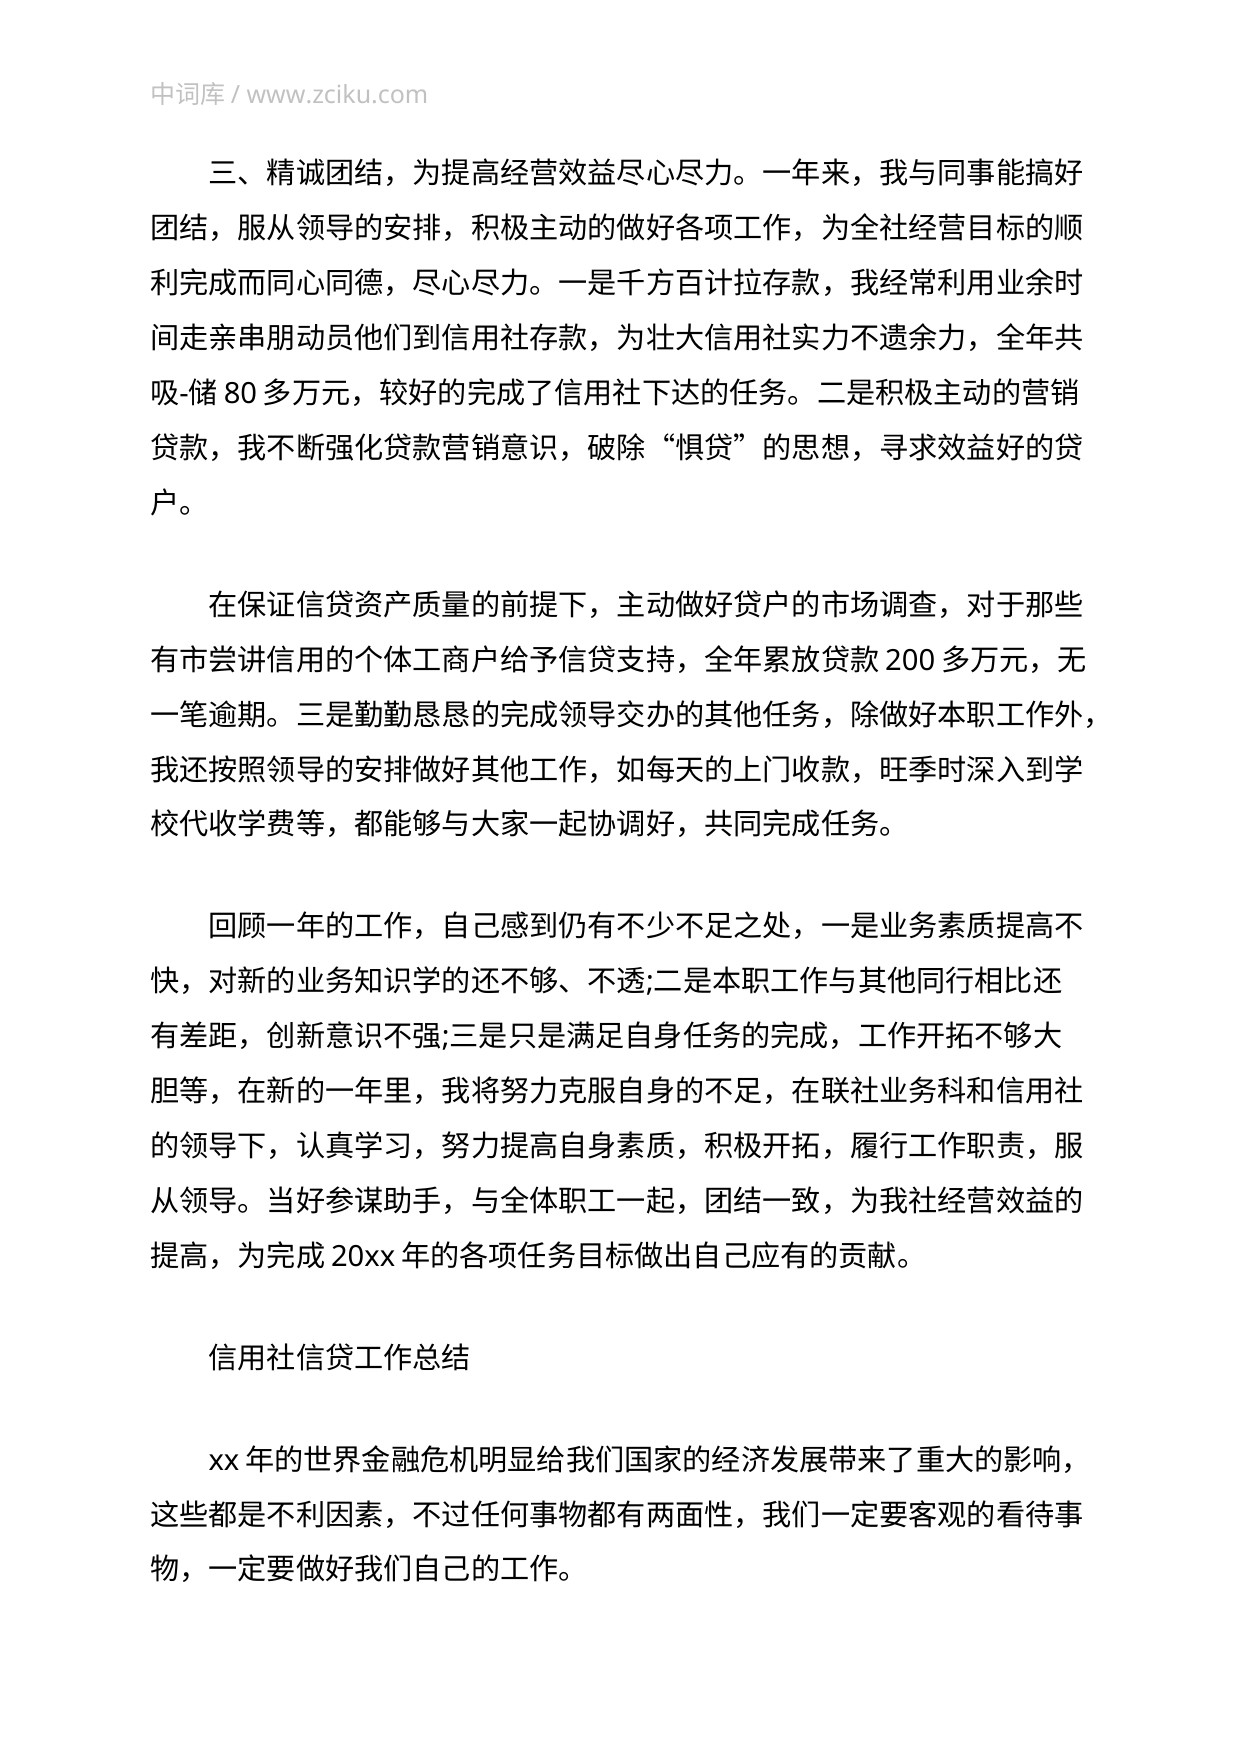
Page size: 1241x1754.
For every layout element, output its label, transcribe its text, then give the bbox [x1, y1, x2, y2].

text 信用社信贷工作总结 [150, 1334, 1090, 1377]
text 回顾一年的工作，自己感到仍有不少不足之处，一是业务素质提高不快，对新的业务知识学的还不够、不透;二是本职工作与其他同行相比还有差距，创新意识不强;三是只是满足自身任务的完成，工作开拓不够大胆等，在新的一年里，我将努力克服自身的不足，在联社业务科和信用社的领导下，认真学习，努力提高自身素质，积极开拓，履行工作职责，服从领导。当好参谋助手，与全体职工一起，团结一致，为我社经营效益的提高，为完成20xx年的各项任务目标做出自己应有的贡献。 [150, 903, 1090, 1275]
text 三、精诚团结，为提高经营效益尽心尽力。一年来，我与同事能搞好团结，服从领导的安排，积极主动的做好各项工作，为全社经营目标的顺利完成而同心同德，尽心尽力。一是千方百计拉存款，我经常利用业余时间走亲串朋动员他们到信用社存款，为壮大信用社实力不遗余力，全年共吸-储80多万元，较好的完成了信用社下达的任务。二是积极主动的营销贷款，我不断强化贷款营销意识，破除“惧贷”的思想，寻求效益好的贷户。 [150, 150, 1090, 522]
text xx年的世界金融危机明显给我们国家的经济发展带来了重大的影响，这些都是不利因素，不过任何事物都有两面性，我们一定要客观的看待事物，一定要做好我们自己的工作。 [150, 1436, 1090, 1588]
text 在保证信贷资产质量的前提下，主动做好贷户的市场调查，对于那些有市尝讲信用的个体工商户给予信贷支持，全年累放贷款200多万元，无一笔逾期。三是勤勤恳恳的完成领导交办的其他任务，除做好本职工作外，我还按照领导的安排做好其他工作，如每天的上门收款，旺季时深入到学校代收学费等，都能够与大家一起协调好，共同完成任务。 [150, 581, 1090, 843]
